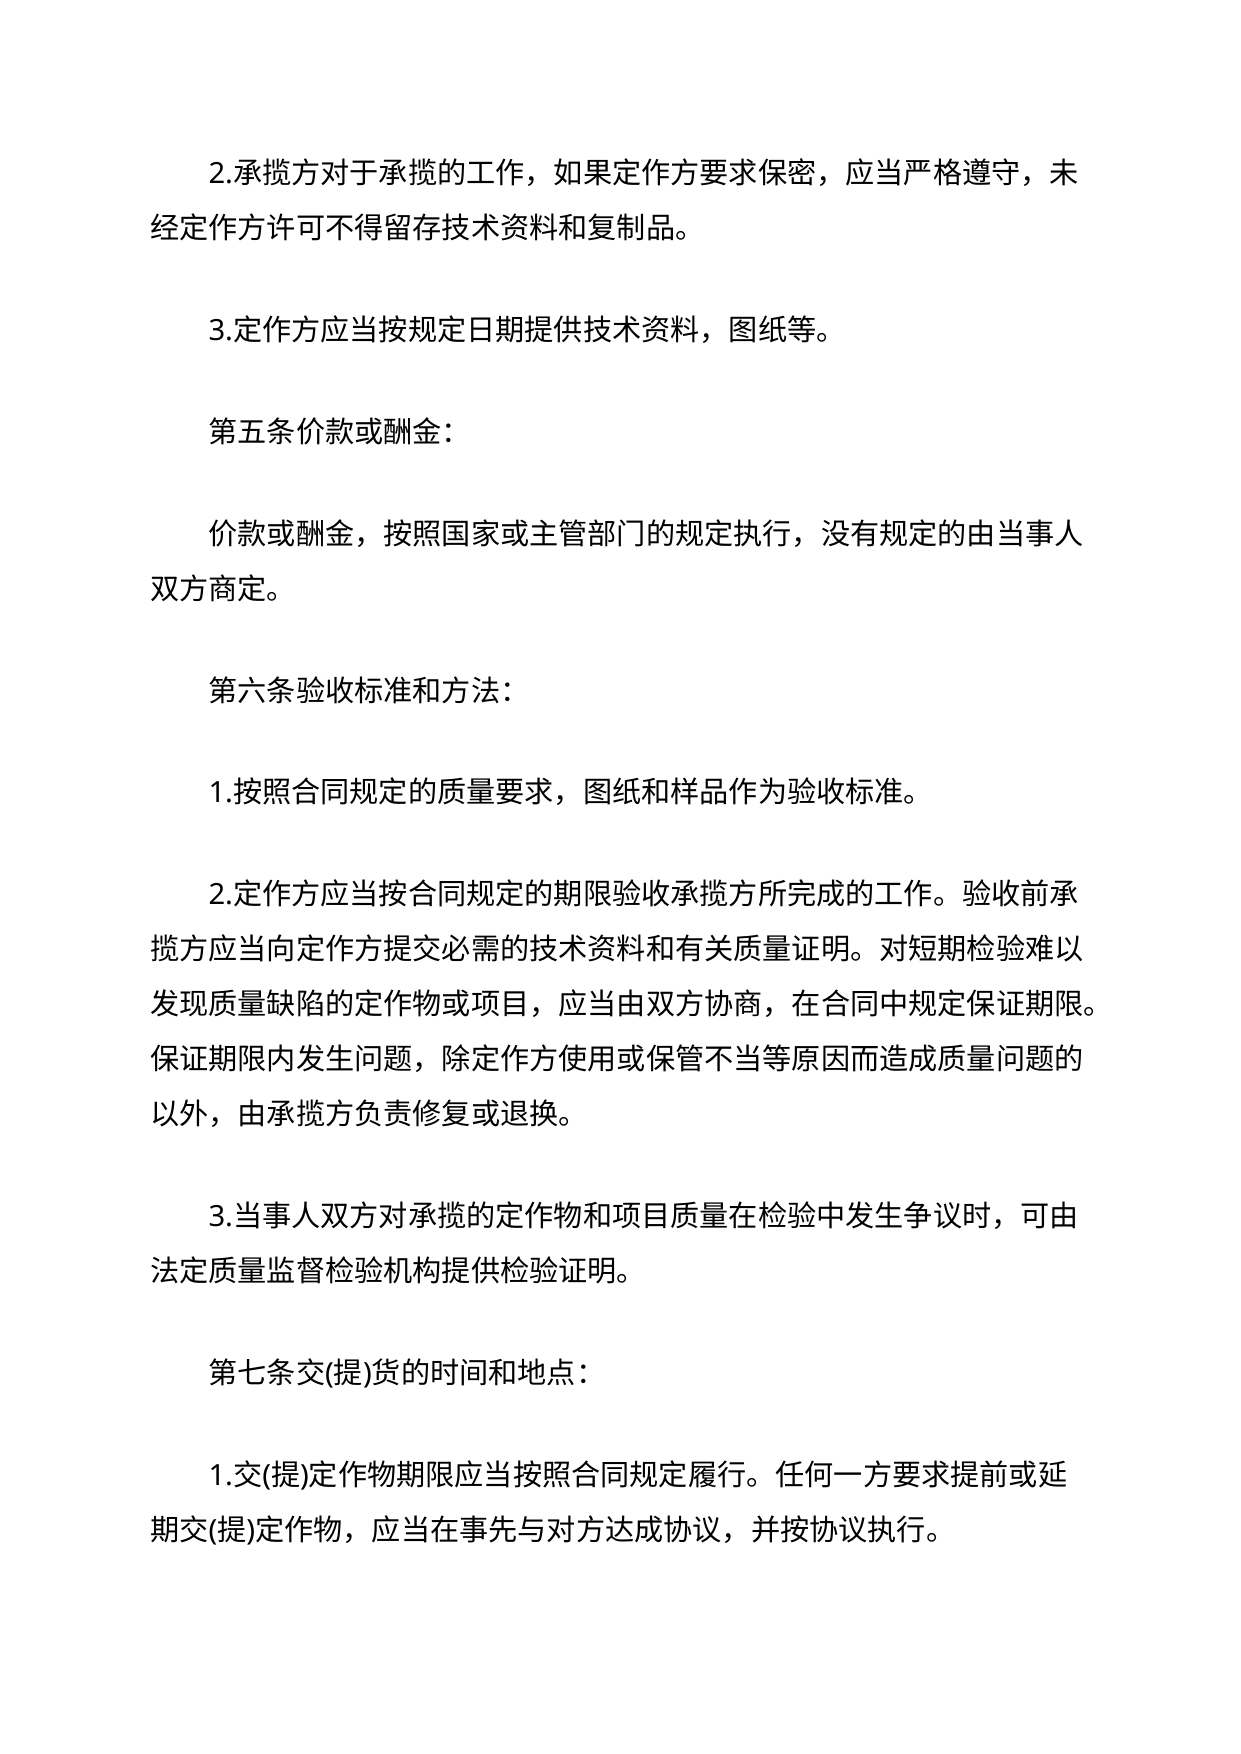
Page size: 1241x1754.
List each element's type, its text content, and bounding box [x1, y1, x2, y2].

text 3.当事人双方对承揽的定作物和项目质量在检验中发生争议时，可由法定质量监督检验机构提供检验证明。 [150, 1192, 1090, 1290]
text 第六条验收标准和方法： [150, 667, 1090, 709]
text 2.定作方应当按合同规定的期限验收承揽方所完成的工作。验收前承揽方应当向定作方提交必需的技术资料和有关质量证明。对短期检验难以发现质量缺陷的定作物或项目，应当由双方协商，在合同中规定保证期限。保证期限内发生问题，除定作方使用或保管不当等原因而造成质量问题的以外，由承揽方负责修复或退换。 [150, 871, 1090, 1133]
text 2.承揽方对于承揽的工作，如果定作方要求保密，应当严格遵守，未经定作方许可不得留存技术资料和复制品。 [150, 150, 1090, 247]
text 1.交(提)定作物期限应当按照合同规定履行。任何一方要求提前或延期交(提)定作物，应当在事先与对方达成协议，并按协议执行。 [150, 1451, 1090, 1548]
text 1.按照合同规定的质量要求，图纸和样品作为验收标准。 [150, 769, 1090, 811]
text 第五条价款或酬金： [150, 409, 1090, 451]
text 第七条交(提)货的时间和地点： [150, 1349, 1090, 1392]
text 3.定作方应当按规定日期提供技术资料，图纸等。 [150, 307, 1090, 349]
text 价款或酬金，按照国家或主管部门的规定执行，没有规定的由当事人双方商定。 [150, 511, 1090, 608]
